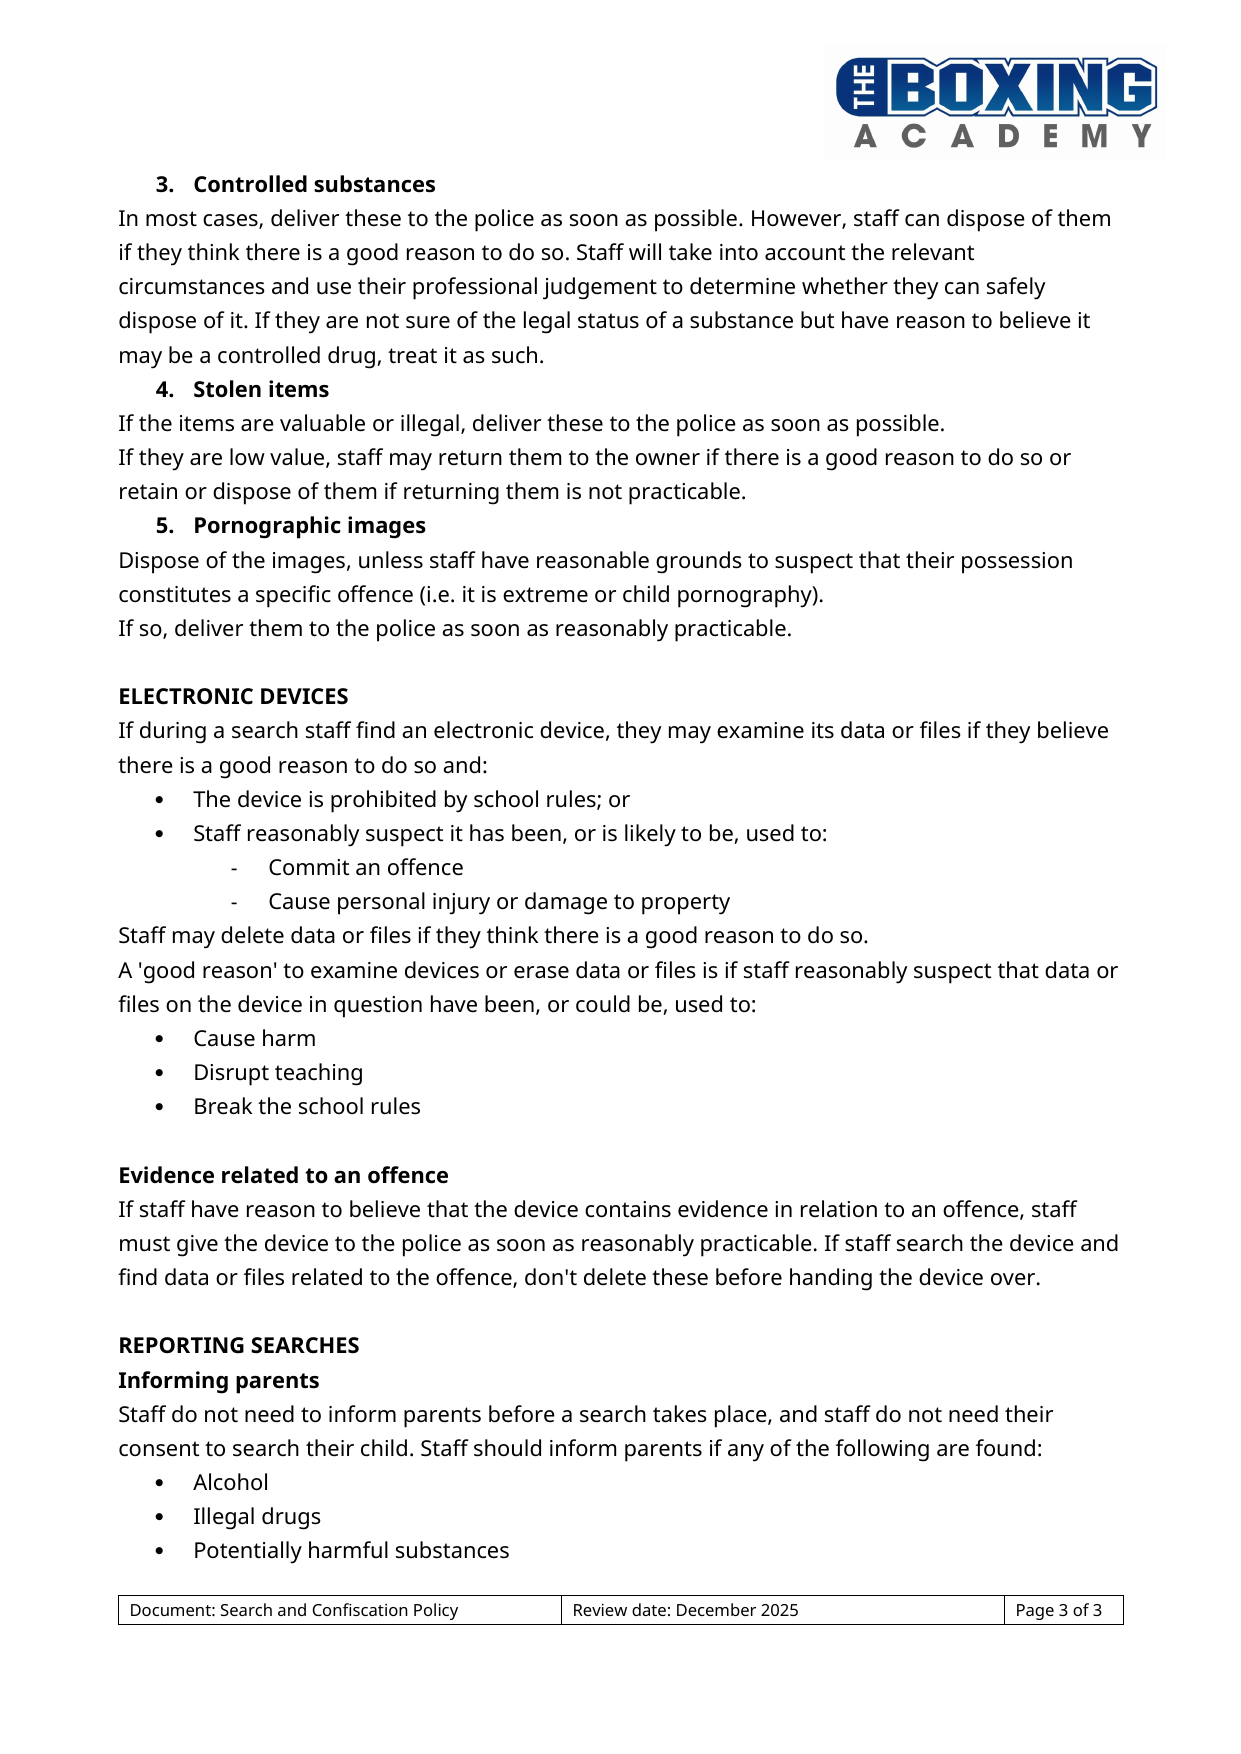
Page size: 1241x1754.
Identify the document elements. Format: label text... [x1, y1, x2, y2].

list Controlled substances [156, 169, 1122, 199]
list Pornographic images [156, 511, 1122, 540]
text In most cases, deliver these to the police as soon as possible. However, staff can dispose of them if they think there is a good reason to do so. Staff will take into account the relevant circumstances and use their professional judgement to determine whether they can safely dispose of it. If they are not sure of the legal status of a substance but have reason to believe it may be a controlled drug, treat it as such. [118, 203, 1122, 369]
list Disrupt teaching [156, 1057, 1122, 1087]
text ELECTRONIC DEVICES [118, 681, 1122, 711]
list The device is prohibited by school rules; or [156, 784, 1122, 814]
list Cause personal injury or damage to property [231, 886, 1122, 916]
text If staff have reason to believe that the device contains evidence in relation to an offence, staff must give the device to the police as soon as reasonably practicable. If staff search the device and find data or files related to the offence, don't delete these before handing the device over. [118, 1194, 1122, 1292]
text Evidence related to an offence [118, 1160, 1122, 1189]
text REPORTING SEARCHES [118, 1331, 1122, 1360]
list Potentially harmful substances [156, 1536, 1122, 1565]
list Cause harm [156, 1023, 1122, 1053]
list Staff reasonably suspect it has been, or is likely to be, used to: [156, 818, 1122, 848]
list Alcohol [156, 1467, 1122, 1497]
text Dispose of the images, unless staff have reasonable grounds to suspect that their possession constitutes a specific offence (i.e. it is extreme or child pornography). [118, 545, 1122, 609]
text If so, deliver them to the police as soon as reasonably practicable. [118, 613, 1122, 643]
list Commit an offence [231, 852, 1122, 882]
text If they are low value, staff may return them to the owner if there is a good reason to do so or retain or dispose of them if returning them is not practicable. [118, 442, 1122, 506]
list Break the school rules [156, 1091, 1122, 1121]
text If during a search staff find an electronic device, they may examine its data or files if they believe there is a good reason to do so and: [118, 716, 1122, 779]
text Staff may delete data or files if they think there is a good reason to do so. [118, 921, 1122, 950]
text Informing parents [118, 1365, 1122, 1394]
text A 'good reason' to examine devices or erase data or files is if staff reasonably suspect that data or files on the device in question have been, or could be, used to: [118, 955, 1122, 1019]
picture [824, 44, 1166, 160]
list Stolen items [156, 374, 1122, 404]
text Staff do not need to inform parents before a search takes place, and staff do not need their consent to search their child. Staff should inform parents if any of the following are found: [118, 1399, 1122, 1463]
text If the items are valuable or illegal, deliver these to the police as soon as possible. [118, 408, 1122, 438]
list Illegal drugs [156, 1501, 1122, 1531]
